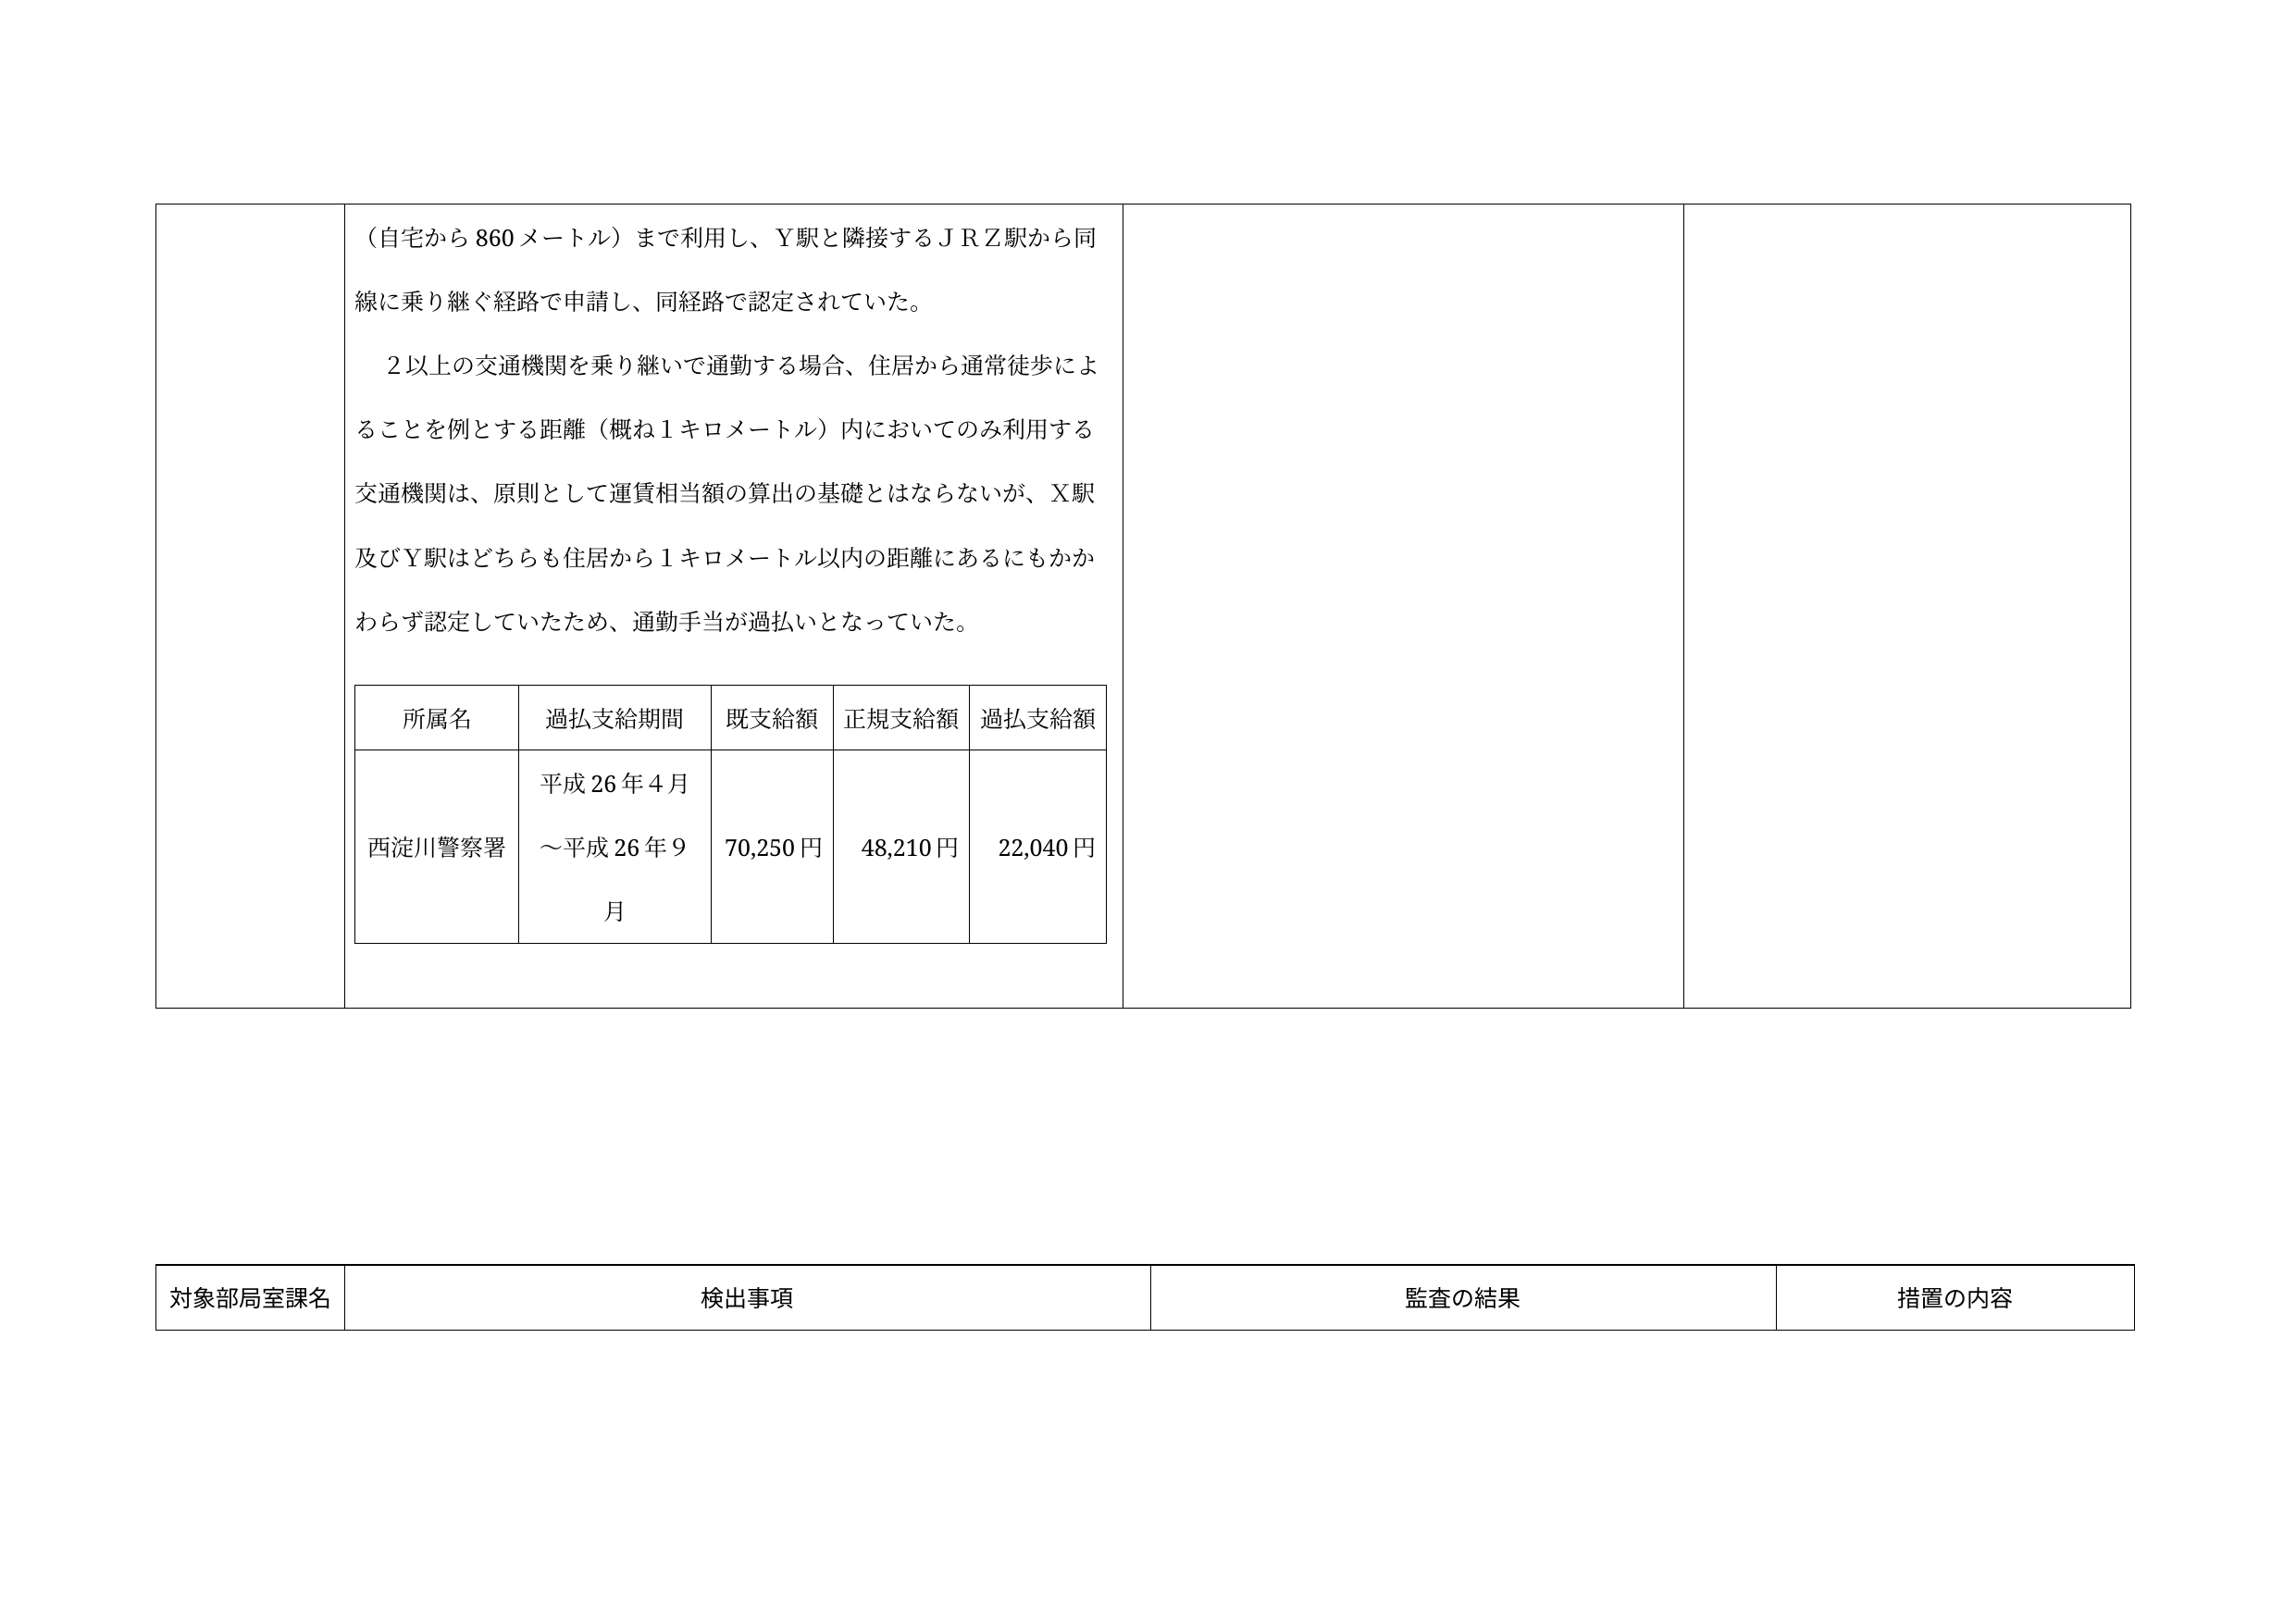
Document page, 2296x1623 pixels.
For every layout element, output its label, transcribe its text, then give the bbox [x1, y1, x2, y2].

table_header 監査の結果 [1151, 1266, 1776, 1330]
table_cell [345, 204, 1123, 1008]
table_header 対象部局室課名 [156, 1266, 344, 1330]
table_header 措置の内容 [1777, 1266, 2134, 1330]
table_header 検出事項 [345, 1266, 1150, 1330]
